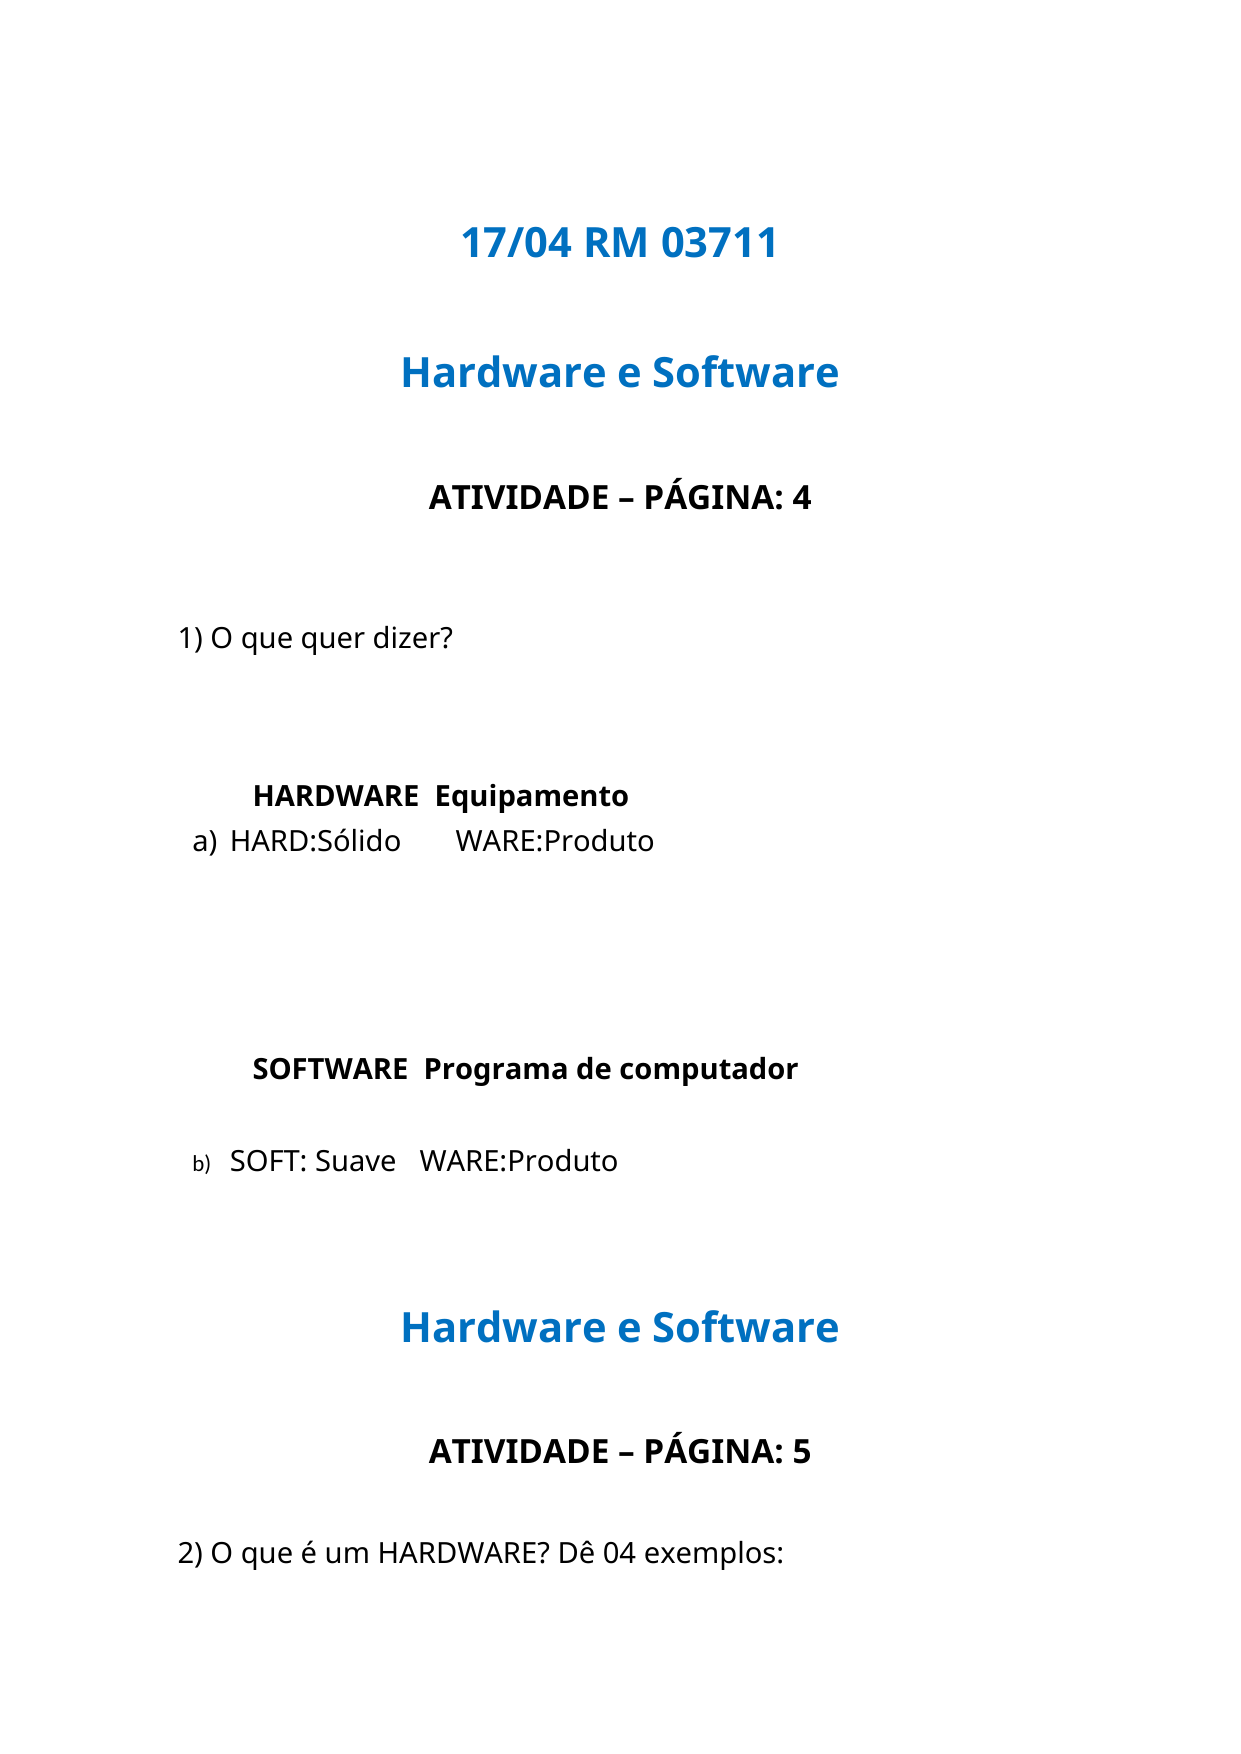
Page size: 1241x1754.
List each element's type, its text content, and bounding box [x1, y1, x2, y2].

text 17/04 RM 03711 [177, 213, 1063, 269]
list HARD:Sólido WARE:Produto [192, 820, 1063, 860]
text 1) O que quer dizer? [177, 617, 1063, 657]
text ATIVIDADE – PÁGINA: 5 [177, 1428, 1063, 1473]
list SOFTWARE Programa de computador [252, 1048, 1063, 1088]
text 2) O que é um HARDWARE? Dê 04 exemplos: [177, 1532, 1063, 1572]
text Hardware e Software [177, 1297, 1063, 1354]
text Hardware e Software [177, 343, 1063, 400]
text ATIVIDADE – PÁGINA: 4 [177, 474, 1063, 519]
list HARDWARE Equipamento [252, 775, 1063, 814]
list SOFT: Suave WARE:Produto [192, 1140, 1063, 1179]
